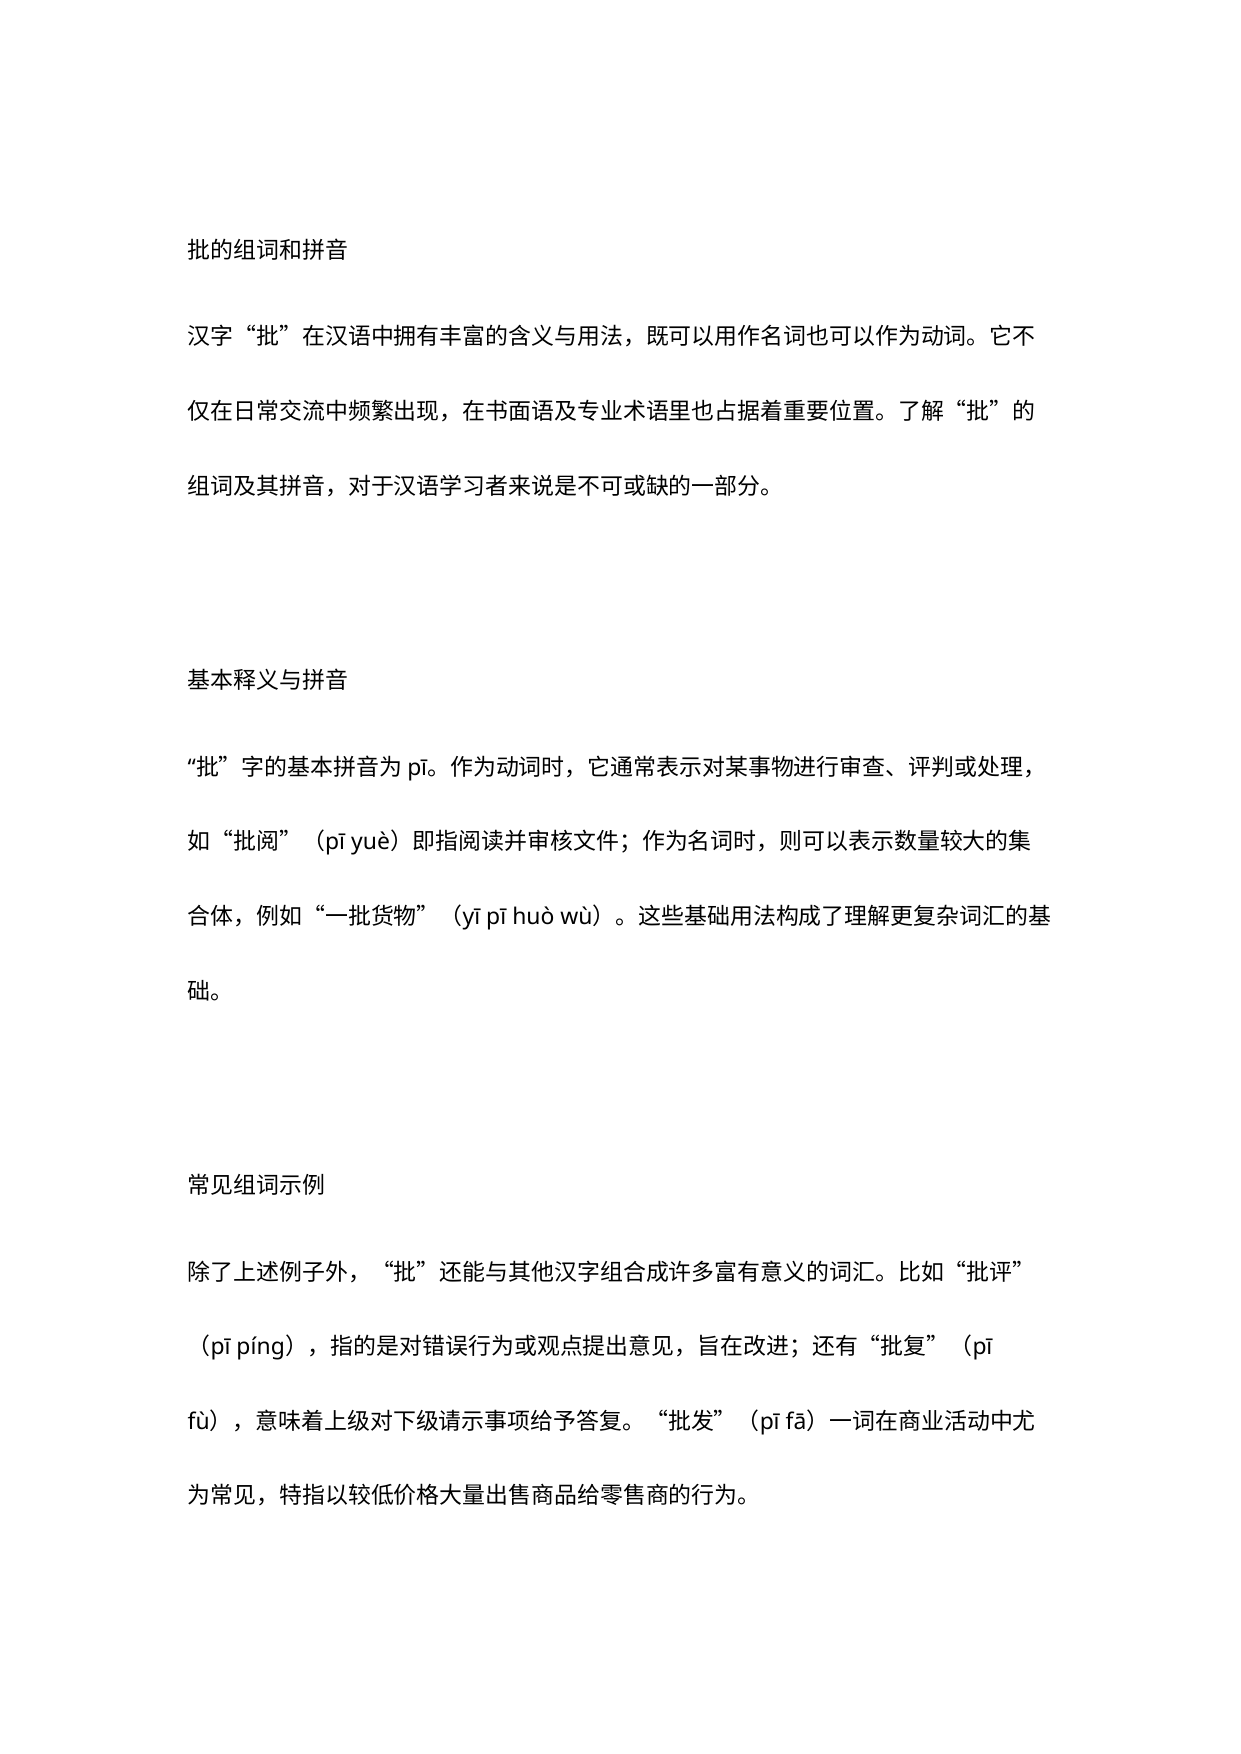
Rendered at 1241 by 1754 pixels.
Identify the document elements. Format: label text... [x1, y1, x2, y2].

text “批”字的基本拼音为 pī。作为动词时，它通常表示对某事物进行审查、评判或处理，如“批阅”（pī yuè）即指阅读并审核文件；作为名词时，则可以表示数量较大的集合体，例如“一批货物”（yī pī huò wù）。这些基础用法构成了理解更复杂词汇的基础。 [187, 733, 1053, 1022]
text 批的组词和拼音 [187, 216, 1053, 281]
text 基本释义与拼音 [187, 646, 1053, 711]
text 常见组词示例 [187, 1151, 1053, 1216]
text 除了上述例子外，“批”还能与其他汉字组合成许多富有意义的词汇。比如“批评”（pī píng），指的是对错误行为或观点提出意见，旨在改进；还有“批复”（pī fù），意味着上级对下级请示事项给予答复。“批发”（pī fā）一词在商业活动中尤为常见，特指以较低价格大量出售商品给零售商的行为。 [187, 1237, 1053, 1527]
text 汉字“批”在汉语中拥有丰富的含义与用法，既可以用作名词也可以作为动词。它不仅在日常交流中频繁出现，在书面语及专业术语里也占据着重要位置。了解“批”的组词及其拼音，对于汉语学习者来说是不可或缺的一部分。 [187, 302, 1053, 517]
